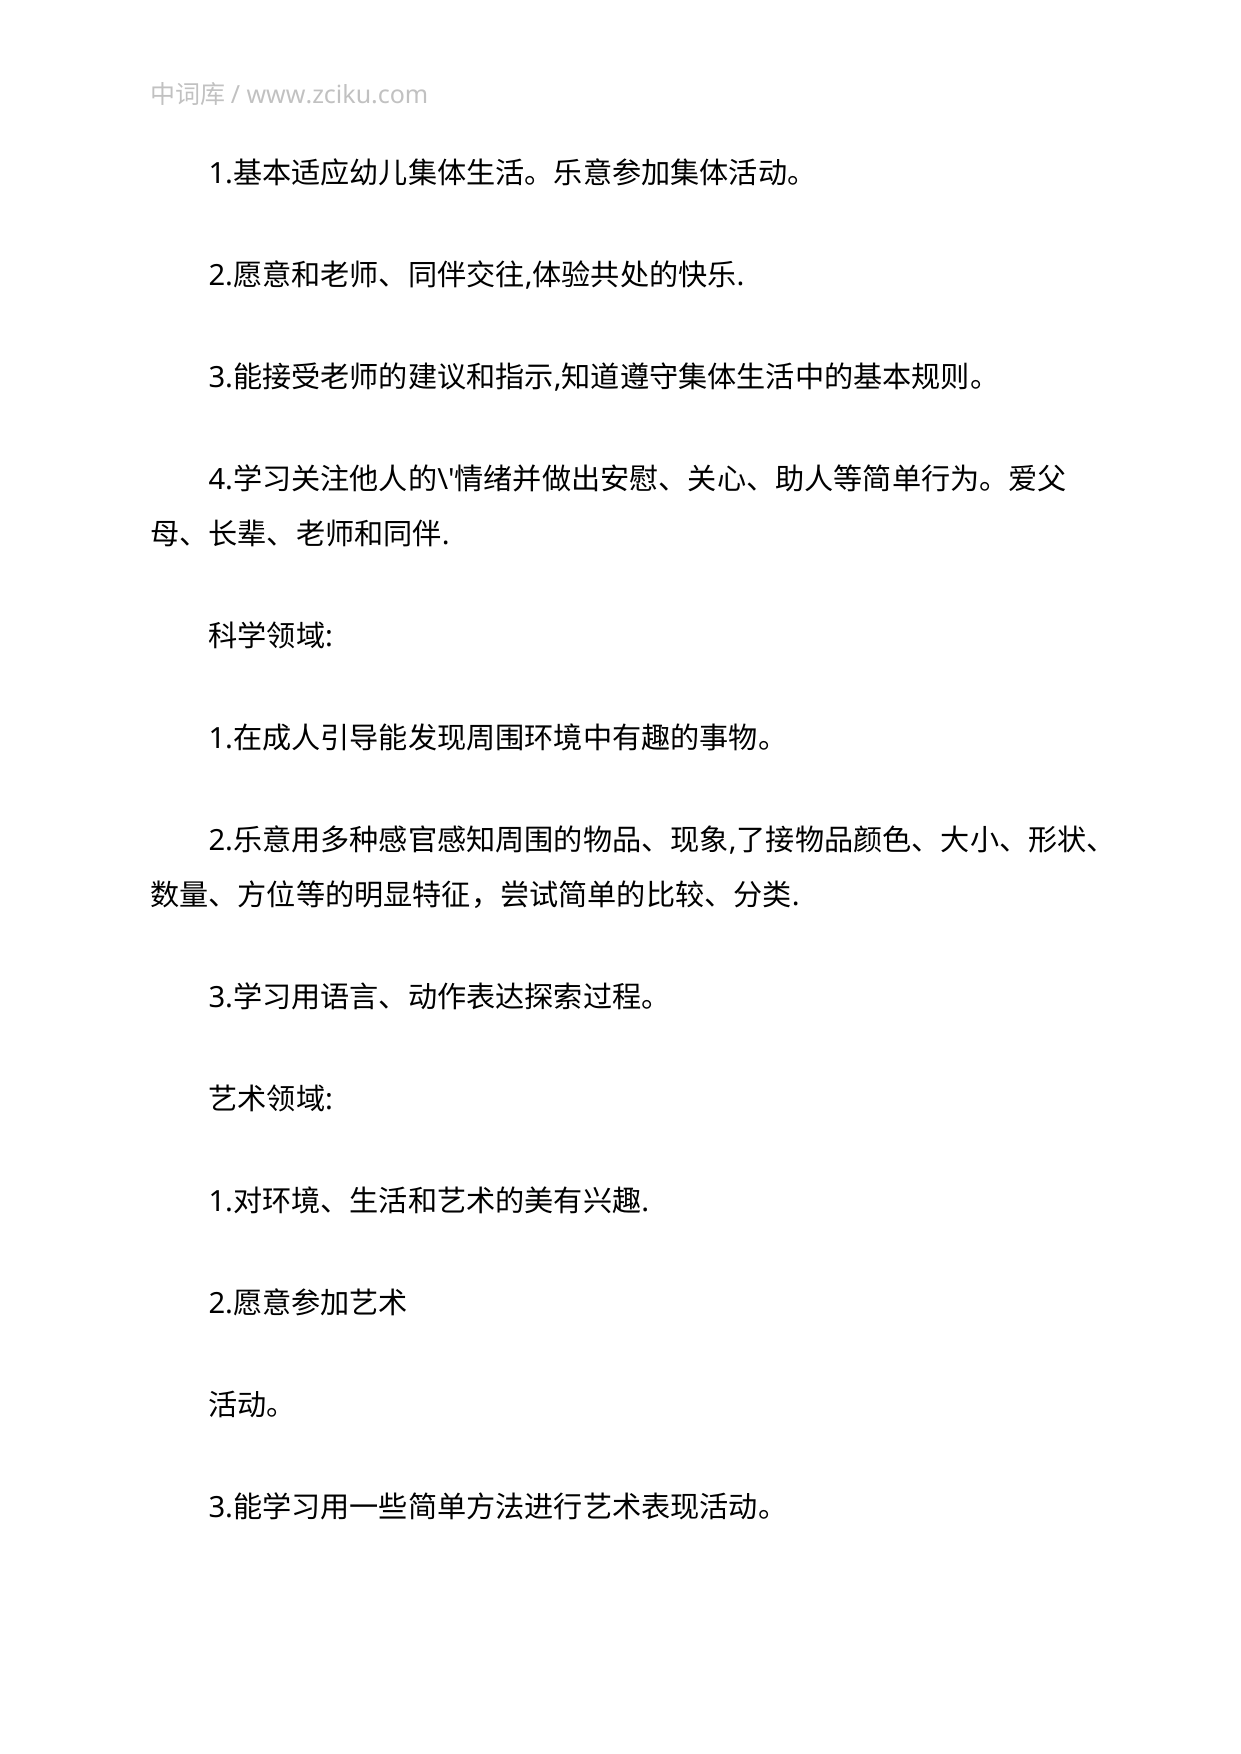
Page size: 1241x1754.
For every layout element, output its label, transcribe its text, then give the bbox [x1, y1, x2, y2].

text 活动。 [150, 1382, 1090, 1424]
text 3.能接受老师的建议和指示,知道遵守集体生活中的基本规则。 [150, 354, 1090, 396]
text 3.能学习用一些简单方法进行艺术表现活动。 [150, 1483, 1090, 1526]
text 3.学习用语言、动作表达探索过程。 [150, 974, 1090, 1016]
text 艺术领域: [150, 1076, 1090, 1118]
text 2.乐意用多种感官感知周围的物品、现象,了接物品颜色、大小、形状、数量、方位等的明显特征，尝试简单的比较、分类. [150, 817, 1090, 914]
text 2.愿意参加艺术 [150, 1280, 1090, 1322]
text 1.基本适应幼儿集体生活。乐意参加集体活动。 [150, 150, 1090, 192]
text 科学领域: [150, 613, 1090, 655]
text 2.愿意和老师、同伴交往,体验共处的快乐. [150, 252, 1090, 294]
text 4.学习关注他人的\'情绪并做出安慰、关心、助人等简单行为。爱父母、长辈、老师和同伴. [150, 456, 1090, 553]
text 1.在成人引导能发现周围环境中有趣的事物。 [150, 715, 1090, 757]
text 1.对环境、生活和艺术的美有兴趣. [150, 1178, 1090, 1220]
